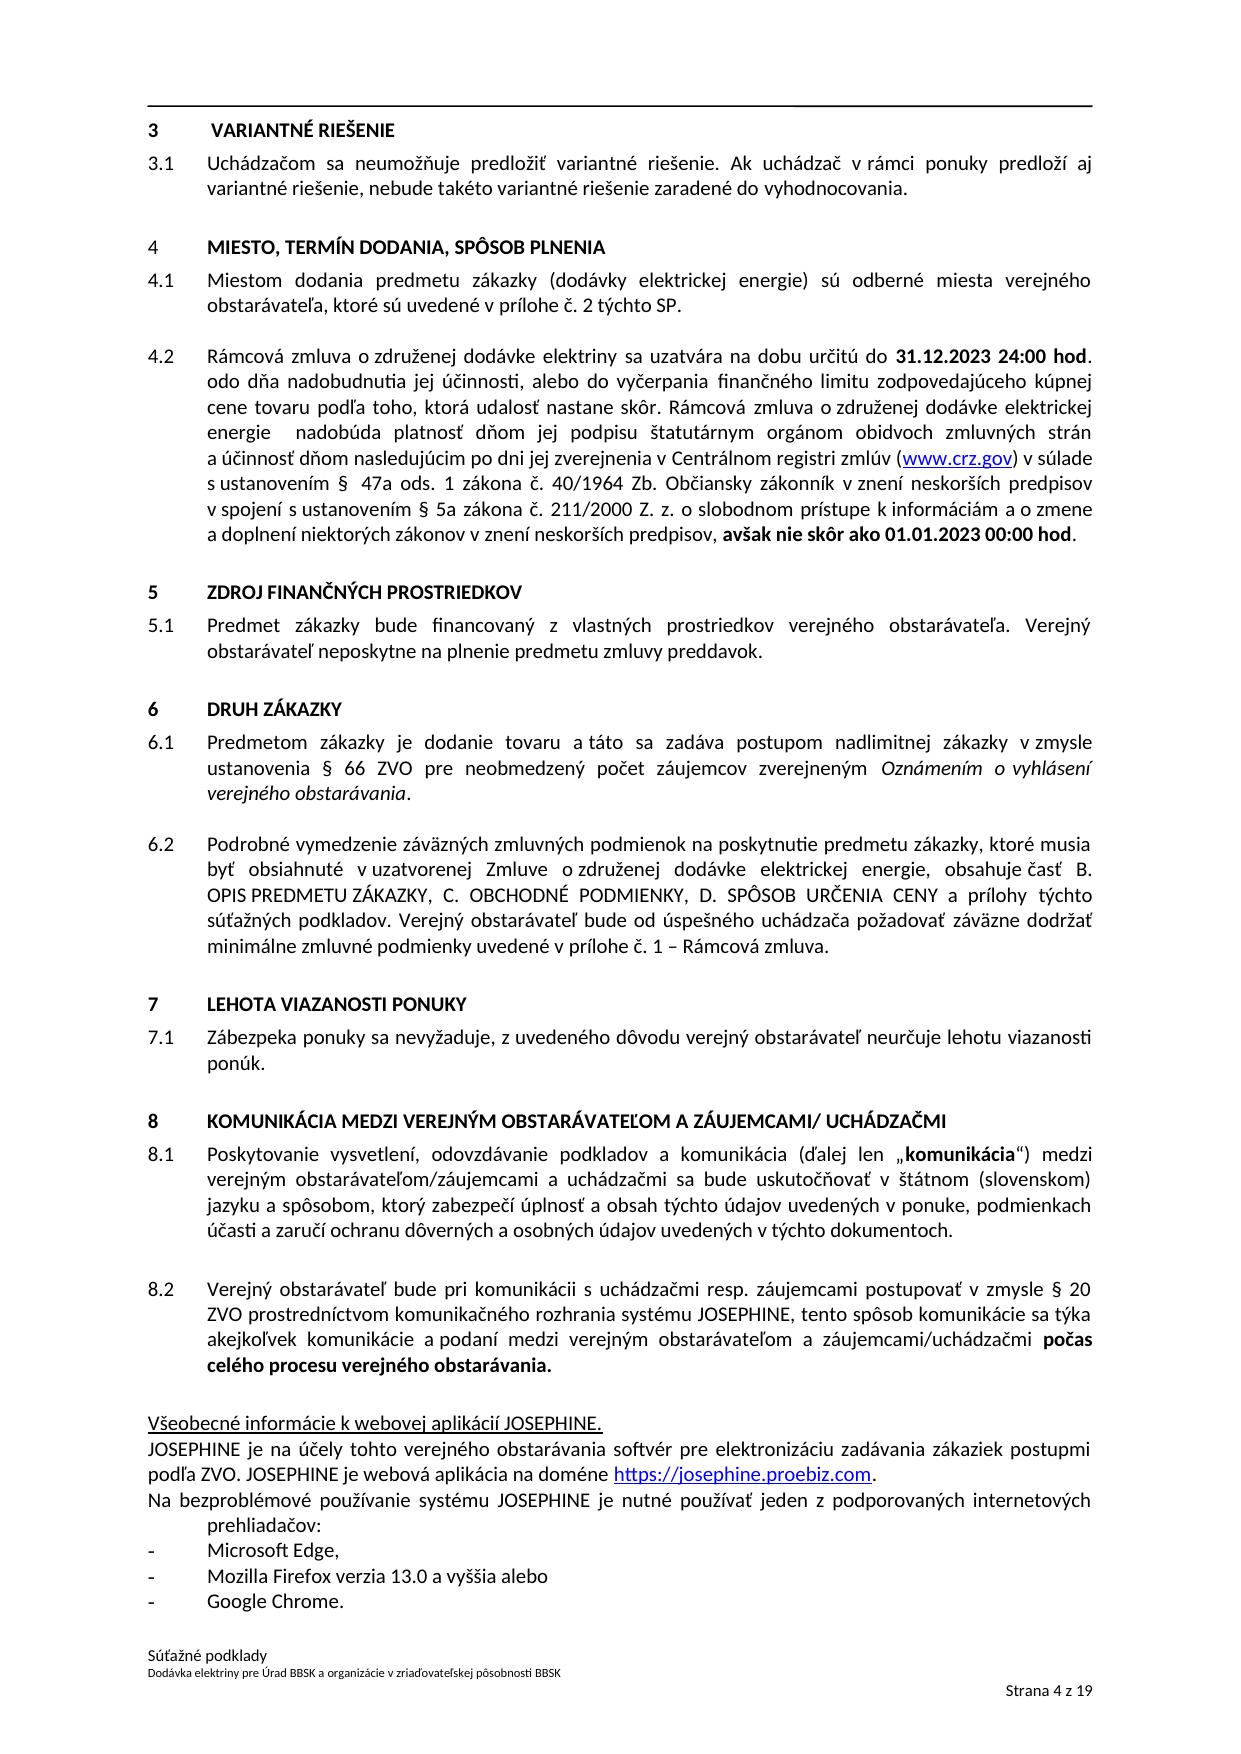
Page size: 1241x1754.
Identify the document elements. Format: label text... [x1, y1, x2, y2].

text JOSEPHINE je na účely tohto verejného obstarávania softvér pre elektronizáciu zadávania zákaziek postupmi podľa ZVO. JOSEPHINE je webová aplikácia na doméne https://josephine.proebiz.com. [148, 1436, 1092, 1487]
list Predmetom zákazky je dodanie tovaru a táto sa zadáva postupom nadlimitnej zákazky v zmysle ustanovenia § 66 ZVO pre neobmedzený počet záujemcov zverejneným Oznámením o vyhlásení verejného obstarávania. [148, 729, 1092, 806]
list Google Chrome. [148, 1588, 1092, 1614]
list KOMUNIKÁCIA MEDZI VEREJNÝM OBSTARÁVATEĽOM A ZÁUJEMCAMI/ UCHÁDZAČMI [148, 1108, 1092, 1133]
list MIESTO, TERMÍN DODANIA, SPÔSOB PLNENIA [148, 234, 1092, 259]
list Verejný obstarávateľ bude pri komunikácii s uchádzačmi resp. záujemcami postupovať v zmysle § 20 ZVO prostredníctvom komunikačného rozhrania systému JOSEPHINE, tento spôsob komunikácie sa týka akejkoľvek komunikácie a podaní medzi verejným obstarávateľom a záujemcami/uchádzačmi počas celého procesu verejného obstarávania. [148, 1276, 1092, 1377]
text Všeobecné informácie k webovej aplikácií JOSEPHINE. [148, 1411, 1092, 1436]
list ZDROJ FINANČNÝCH PROSTRIEDKOV [148, 579, 1092, 605]
list Podrobné vymedzenie záväzných zmluvných podmienok na poskytnutie predmetu zákazky, ktoré musia byť obsiahnuté v uzatvorenej Zmluve o združenej dodávke elektrickej energie, obsahuje časť B. OPIS PREDMETU ZÁKAZKY, C. OBCHODNÉ PODMIENKY, D. SPÔSOB URČENIA CENY a prílohy týchto súťažných podkladov. Verejný obstarávateľ bude od úspešného uchádzača požadovať záväzne dodržať minimálne zmluvné podmienky uvedené v prílohe č. 1 – Rámcová zmluva. [148, 831, 1092, 958]
text Na bezproblémové používanie systému JOSEPHINE je nutné používať jeden z podporovaných internetových prehliadačov: [148, 1487, 1092, 1538]
list Uchádzačom sa neumožňuje predložiť variantné riešenie. Ak uchádzač v rámci ponuky predloží aj variantné riešenie, nebude takéto variantné riešenie zaradené do vyhodnocovania. [148, 150, 1092, 201]
list Zábezpeka ponuky sa nevyžaduje, z uvedeného dôvodu verejný obstarávateľ neurčuje lehotu viazanosti ponúk. [148, 1024, 1092, 1075]
list Miestom dodania predmetu zákazky (dodávky elektrickej energie) sú odberné miesta verejného obstarávateľa, ktoré sú uvedené v prílohe č. 2 týchto SP. [148, 267, 1092, 318]
list Predmet zákazky bude financovaný z vlastných prostriedkov verejného obstarávateľa. Verejný obstarávateľ neposkytne na plnenie predmetu zmluvy preddavok. [148, 613, 1092, 663]
list VARIANTNÉ RIEŠENIE [148, 117, 1092, 142]
list Poskytovanie vysvetlení, odovzdávanie podkladov a komunikácia (ďalej len „komunikácia“) medzi verejným obstarávateľom/záujemcami a uchádzačmi sa bude uskutočňovať v štátnom (slovenskom) jazyku a spôsobom, ktorý zabezpečí úplnosť a obsah týchto údajov uvedených v ponuke, podmienkach účasti a zaručí ochranu dôverných a osobných údajov uvedených v týchto dokumentoch. [148, 1141, 1092, 1243]
list DRUH ZÁKAZKY [148, 696, 1092, 722]
list LEHOTA VIAZANOSTI PONUKY [148, 991, 1092, 1017]
list Mozilla Firefox verzia 13.0 a vyššia alebo [148, 1563, 1092, 1588]
list Rámcová zmluva o združenej dodávke elektriny sa uzatvára na dobu určitú do 31.12.2023 24:00 hod. odo dňa nadobudnutia jej účinnosti, alebo do vyčerpania finančného limitu zodpovedajúceho kúpnej cene tovaru podľa toho, ktorá udalosť nastane skôr. Rámcová zmluva o združenej dodávke elektrickej energie nadobúda platnosť dňom jej podpisu štatutárnym orgánom obidvoch zmluvných strán a účinnosť dňom nasledujúcim po dni jej zverejnenia v Centrálnom registri zmlúv (www.crz.gov) v súlade s ustanovením § 47a ods. 1 zákona č. 40/1964 Zb. Občiansky zákonník v znení neskorších predpisov v spojení s ustanovením § 5a zákona č. 211/2000 Z. z. o slobodnom prístupe k informáciám a o zmene a doplnení niektorých zákonov v znení neskorších predpisov, avšak nie skôr ako 01.01.2023 00:00 hod. [148, 343, 1092, 547]
list Microsoft Edge, [148, 1538, 1092, 1563]
